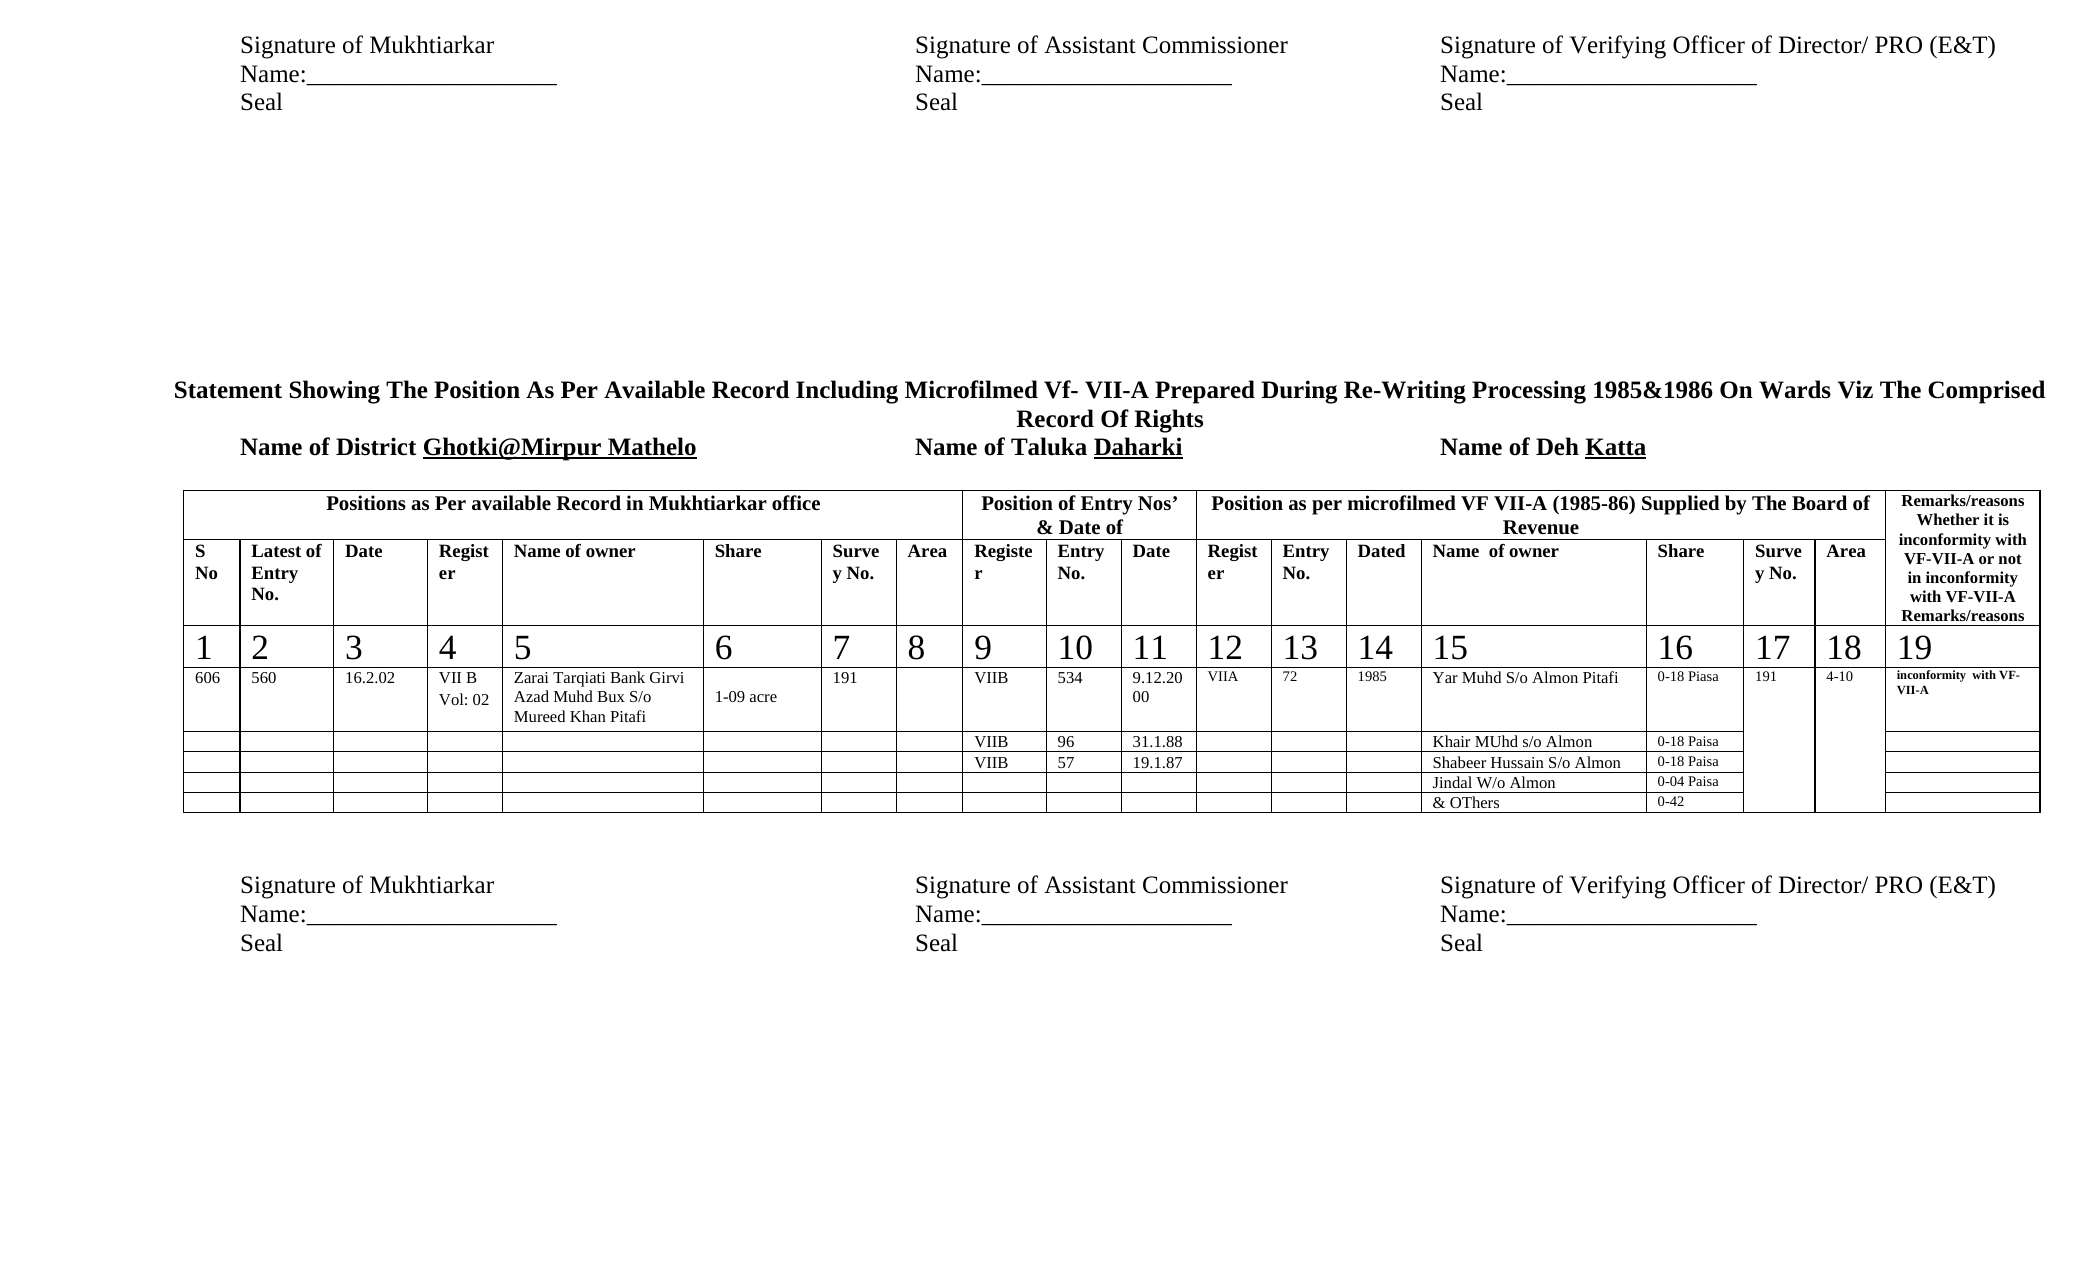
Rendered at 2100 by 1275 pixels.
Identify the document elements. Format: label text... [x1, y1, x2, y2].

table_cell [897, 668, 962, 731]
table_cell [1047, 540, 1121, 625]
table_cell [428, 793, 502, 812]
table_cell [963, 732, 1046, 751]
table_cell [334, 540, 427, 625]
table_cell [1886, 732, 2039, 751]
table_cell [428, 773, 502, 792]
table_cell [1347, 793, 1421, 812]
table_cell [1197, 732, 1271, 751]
text Statement Showing The Position As Per Available Record Including Microfilmed Vf- VII-A Prepared During Re-Writing Processing 1985&1986 On Wards Viz The Comprised Record Of Rights [165, 375, 2055, 432]
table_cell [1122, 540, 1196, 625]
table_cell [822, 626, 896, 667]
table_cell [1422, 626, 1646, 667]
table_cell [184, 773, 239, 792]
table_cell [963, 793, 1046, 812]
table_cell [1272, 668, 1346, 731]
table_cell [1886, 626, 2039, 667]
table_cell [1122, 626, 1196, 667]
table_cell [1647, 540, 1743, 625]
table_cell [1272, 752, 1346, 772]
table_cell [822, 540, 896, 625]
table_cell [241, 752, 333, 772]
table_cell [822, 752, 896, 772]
text Seal Seal Seal [165, 928, 2055, 957]
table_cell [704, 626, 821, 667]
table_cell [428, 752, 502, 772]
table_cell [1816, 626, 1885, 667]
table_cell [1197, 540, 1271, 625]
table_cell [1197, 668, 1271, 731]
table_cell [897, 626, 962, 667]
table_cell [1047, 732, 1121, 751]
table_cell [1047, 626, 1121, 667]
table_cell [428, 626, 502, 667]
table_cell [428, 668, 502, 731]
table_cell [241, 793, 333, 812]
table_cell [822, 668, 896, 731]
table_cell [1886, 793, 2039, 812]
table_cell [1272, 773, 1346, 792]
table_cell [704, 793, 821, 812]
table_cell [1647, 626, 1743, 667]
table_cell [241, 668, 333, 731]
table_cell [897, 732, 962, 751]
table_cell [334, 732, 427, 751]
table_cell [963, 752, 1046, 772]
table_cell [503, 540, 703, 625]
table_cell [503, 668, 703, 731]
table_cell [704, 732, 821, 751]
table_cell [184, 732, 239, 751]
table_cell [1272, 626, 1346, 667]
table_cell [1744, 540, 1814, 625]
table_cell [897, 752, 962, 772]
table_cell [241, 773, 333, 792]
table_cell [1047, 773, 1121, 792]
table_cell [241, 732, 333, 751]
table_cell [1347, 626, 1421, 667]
text Seal Seal Seal [165, 87, 2055, 116]
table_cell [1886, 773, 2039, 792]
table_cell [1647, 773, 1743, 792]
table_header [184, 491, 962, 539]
text Name:____________________ Name:____________________ Name:____________________ [165, 59, 2055, 87]
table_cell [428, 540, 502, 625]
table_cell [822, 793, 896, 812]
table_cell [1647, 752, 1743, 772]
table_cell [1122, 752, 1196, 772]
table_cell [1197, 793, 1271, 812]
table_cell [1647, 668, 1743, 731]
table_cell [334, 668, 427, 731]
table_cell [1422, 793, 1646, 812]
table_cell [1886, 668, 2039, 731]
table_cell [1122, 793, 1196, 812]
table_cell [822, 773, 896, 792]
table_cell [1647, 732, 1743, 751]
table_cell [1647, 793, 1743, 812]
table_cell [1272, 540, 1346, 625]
text Name:____________________ Name:____________________ Name:____________________ [165, 899, 2055, 928]
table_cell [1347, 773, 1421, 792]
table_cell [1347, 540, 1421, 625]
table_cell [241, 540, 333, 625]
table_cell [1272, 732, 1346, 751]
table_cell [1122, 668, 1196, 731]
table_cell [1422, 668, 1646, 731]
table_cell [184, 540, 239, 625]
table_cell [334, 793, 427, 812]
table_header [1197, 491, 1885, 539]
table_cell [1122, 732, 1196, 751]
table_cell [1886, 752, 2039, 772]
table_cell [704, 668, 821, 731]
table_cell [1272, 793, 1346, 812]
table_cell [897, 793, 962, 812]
text Signature of Mukhtiarkar Signature of Assistant Commissioner Signature of Verifying Officer of Director/ PRO (E&T) [165, 30, 2055, 59]
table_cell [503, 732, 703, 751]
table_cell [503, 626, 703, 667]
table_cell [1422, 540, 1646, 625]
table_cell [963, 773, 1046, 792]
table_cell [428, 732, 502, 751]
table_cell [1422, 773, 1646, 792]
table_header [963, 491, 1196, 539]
text Name of District Ghotki@Mirpur Mathelo Name of Taluka Daharki Name of Deh Katta [165, 432, 2055, 461]
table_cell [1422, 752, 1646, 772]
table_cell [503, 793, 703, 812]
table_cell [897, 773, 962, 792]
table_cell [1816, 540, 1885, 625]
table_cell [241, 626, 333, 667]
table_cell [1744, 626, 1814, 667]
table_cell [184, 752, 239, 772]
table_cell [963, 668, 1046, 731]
text Signature of Mukhtiarkar Signature of Assistant Commissioner Signature of Verifying Officer of Director/ PRO (E&T) [165, 871, 2055, 899]
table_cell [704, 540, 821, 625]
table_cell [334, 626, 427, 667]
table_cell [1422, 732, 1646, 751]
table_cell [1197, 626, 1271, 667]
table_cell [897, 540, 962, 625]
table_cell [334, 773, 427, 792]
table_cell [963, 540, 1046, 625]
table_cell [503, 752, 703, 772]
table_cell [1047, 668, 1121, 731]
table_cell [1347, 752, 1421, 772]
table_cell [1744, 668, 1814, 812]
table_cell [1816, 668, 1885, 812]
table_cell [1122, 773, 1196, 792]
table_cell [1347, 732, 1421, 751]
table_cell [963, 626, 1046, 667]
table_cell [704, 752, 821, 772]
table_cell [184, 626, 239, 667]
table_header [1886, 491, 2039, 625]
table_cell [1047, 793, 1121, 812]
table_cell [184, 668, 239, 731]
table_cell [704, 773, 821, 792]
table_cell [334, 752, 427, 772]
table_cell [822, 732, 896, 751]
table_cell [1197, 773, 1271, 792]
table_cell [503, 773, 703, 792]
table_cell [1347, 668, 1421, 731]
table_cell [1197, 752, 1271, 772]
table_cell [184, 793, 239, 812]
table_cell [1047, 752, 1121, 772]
